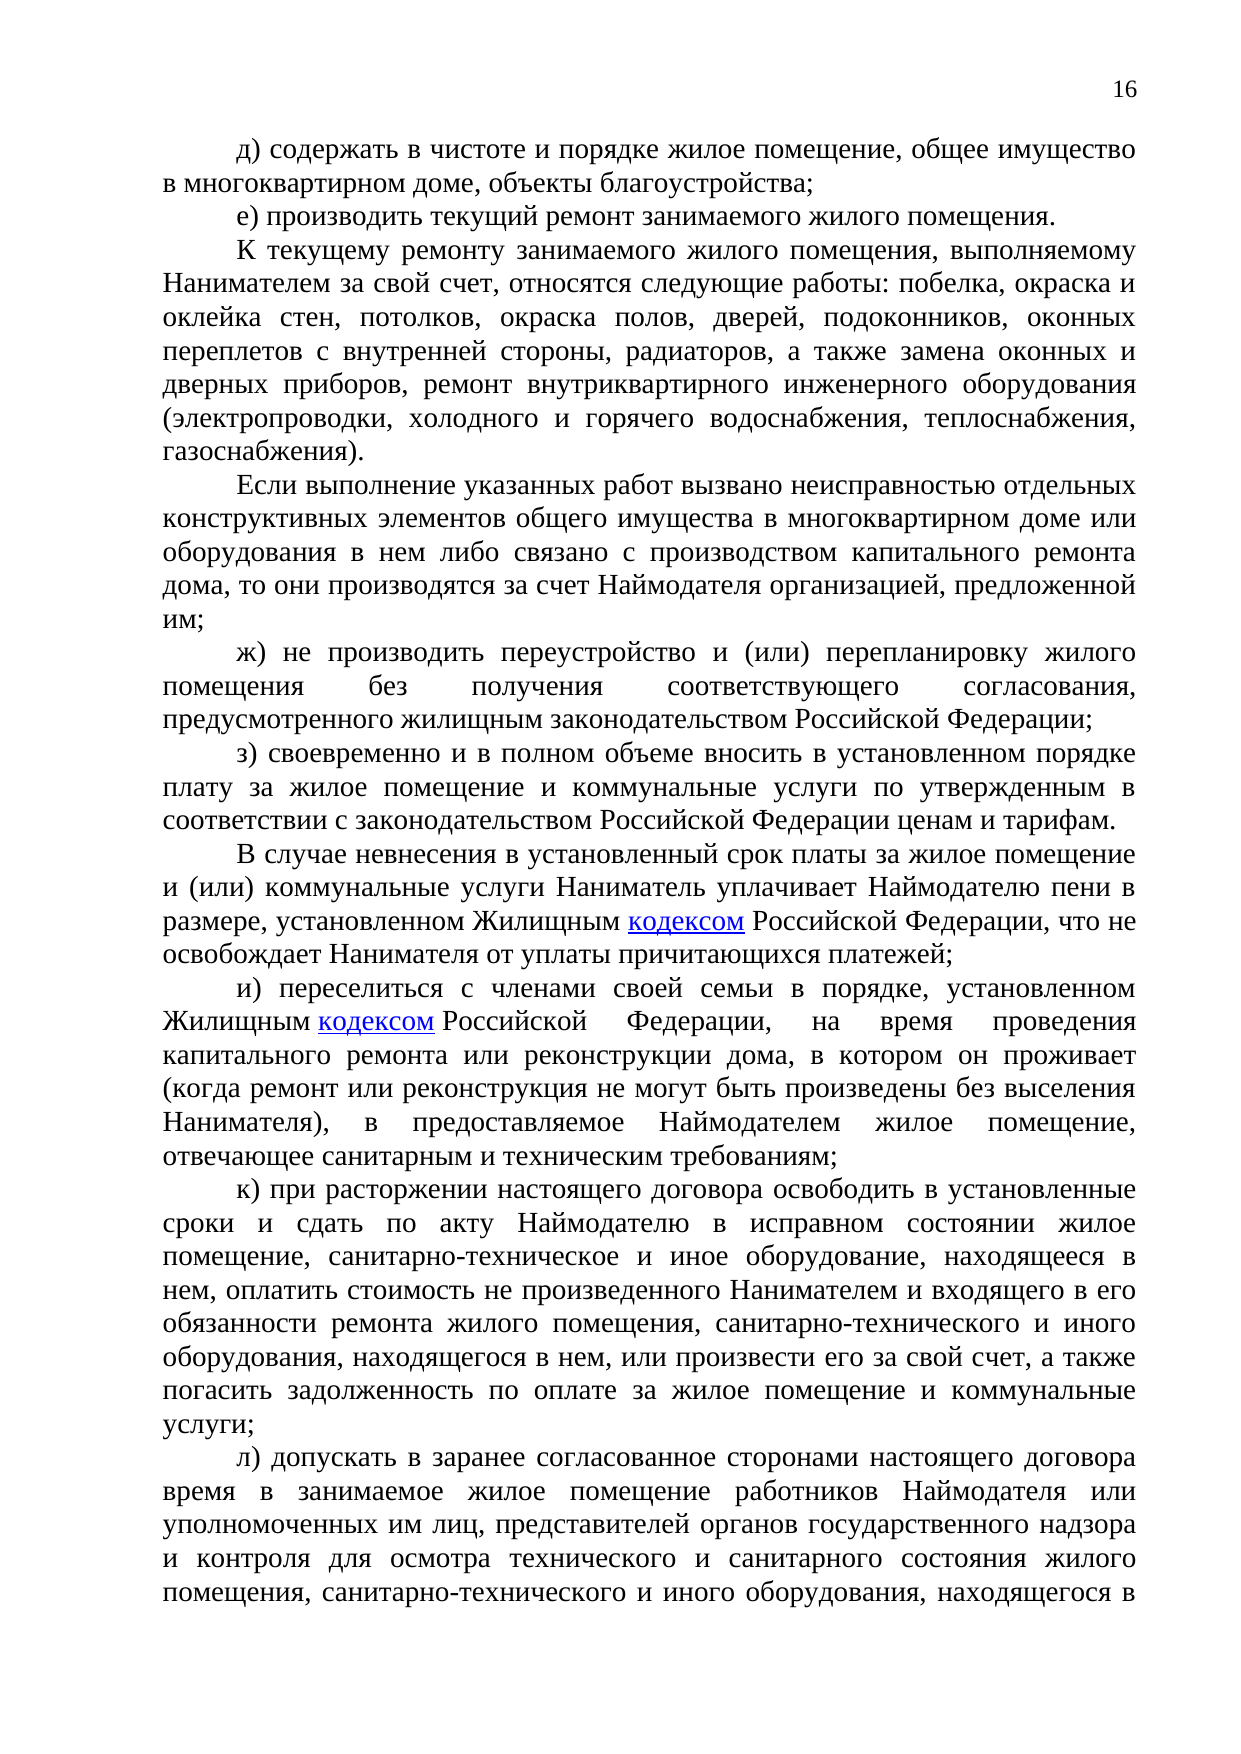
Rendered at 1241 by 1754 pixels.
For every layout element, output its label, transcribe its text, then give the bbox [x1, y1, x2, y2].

text д) содержать в чистоте и порядке жилое помещение, общее имущество в многоквартирном доме, объекты благоустройства; [162, 131, 1137, 198]
text Если выполнение указанных работ вызвано неисправностью отдельных конструктивных элементов общего имущества в многоквартирном доме или оборудования в нем либо связано с производством капитального ремонта дома, то они производятся за счет Наймодателя организацией, предложенной им; [162, 467, 1137, 634]
text з) своевременно и в полном объеме вносить в установленном порядке плату за жилое помещение и коммунальные услуги по утвержденным в соответствии с законодательством Российской Федерации ценам и тарифам. [162, 735, 1137, 836]
text В случае невнесения в установленный срок платы за жилое помещение и (или) коммунальные услуги Наниматель уплачивает Наймодателю пени в размере, установленном Жилищным кодексом Российской Федерации, что не освобождает Нанимателя от уплаты причитающихся платежей; [162, 836, 1137, 970]
text е) производить текущий ремонт занимаемого жилого помещения. [162, 198, 1137, 232]
text и) переселиться с членами своей семьи в порядке, установленном Жилищным кодексом Российской Федерации, на время проведения капитального ремонта или реконструкции дома, в котором он проживает (когда ремонт или реконструкция не могут быть произведены без выселения Нанимателя), в предоставляемое Наймодателем жилое помещение, отвечающее санитарным и техническим требованиям; [162, 970, 1137, 1171]
text ж) не производить переустройство и (или) перепланировку жилого помещения без получения соответствующего согласования, предусмотренного жилищным законодательством Российской Федерации; [162, 634, 1137, 735]
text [162, 1439, 1137, 1607]
text к) при расторжении настоящего договора освободить в установленные сроки и сдать по акту Наймодателю в исправном состоянии жилое помещение, санитарно-техническое и иное оборудование, находящееся в нем, оплатить стоимость не произведенного Нанимателем и входящего в его обязанности ремонта жилого помещения, санитарно-технического и иного оборудования, находящегося в нем, или произвести его за свой счет, а также погасить задолженность по оплате за жилое помещение и коммунальные услуги; [162, 1171, 1137, 1439]
text К текущему ремонту занимаемого жилого помещения, выполняемому Нанимателем за свой счет, относятся следующие работы: побелка, окраска и оклейка стен, потолков, окраска полов, дверей, подоконников, оконных переплетов с внутренней стороны, радиаторов, а также замена оконных и дверных приборов, ремонт внутриквартирного инженерного оборудования (электропроводки, холодного и горячего водоснабжения, теплоснабжения, газоснабжения). [162, 232, 1137, 467]
